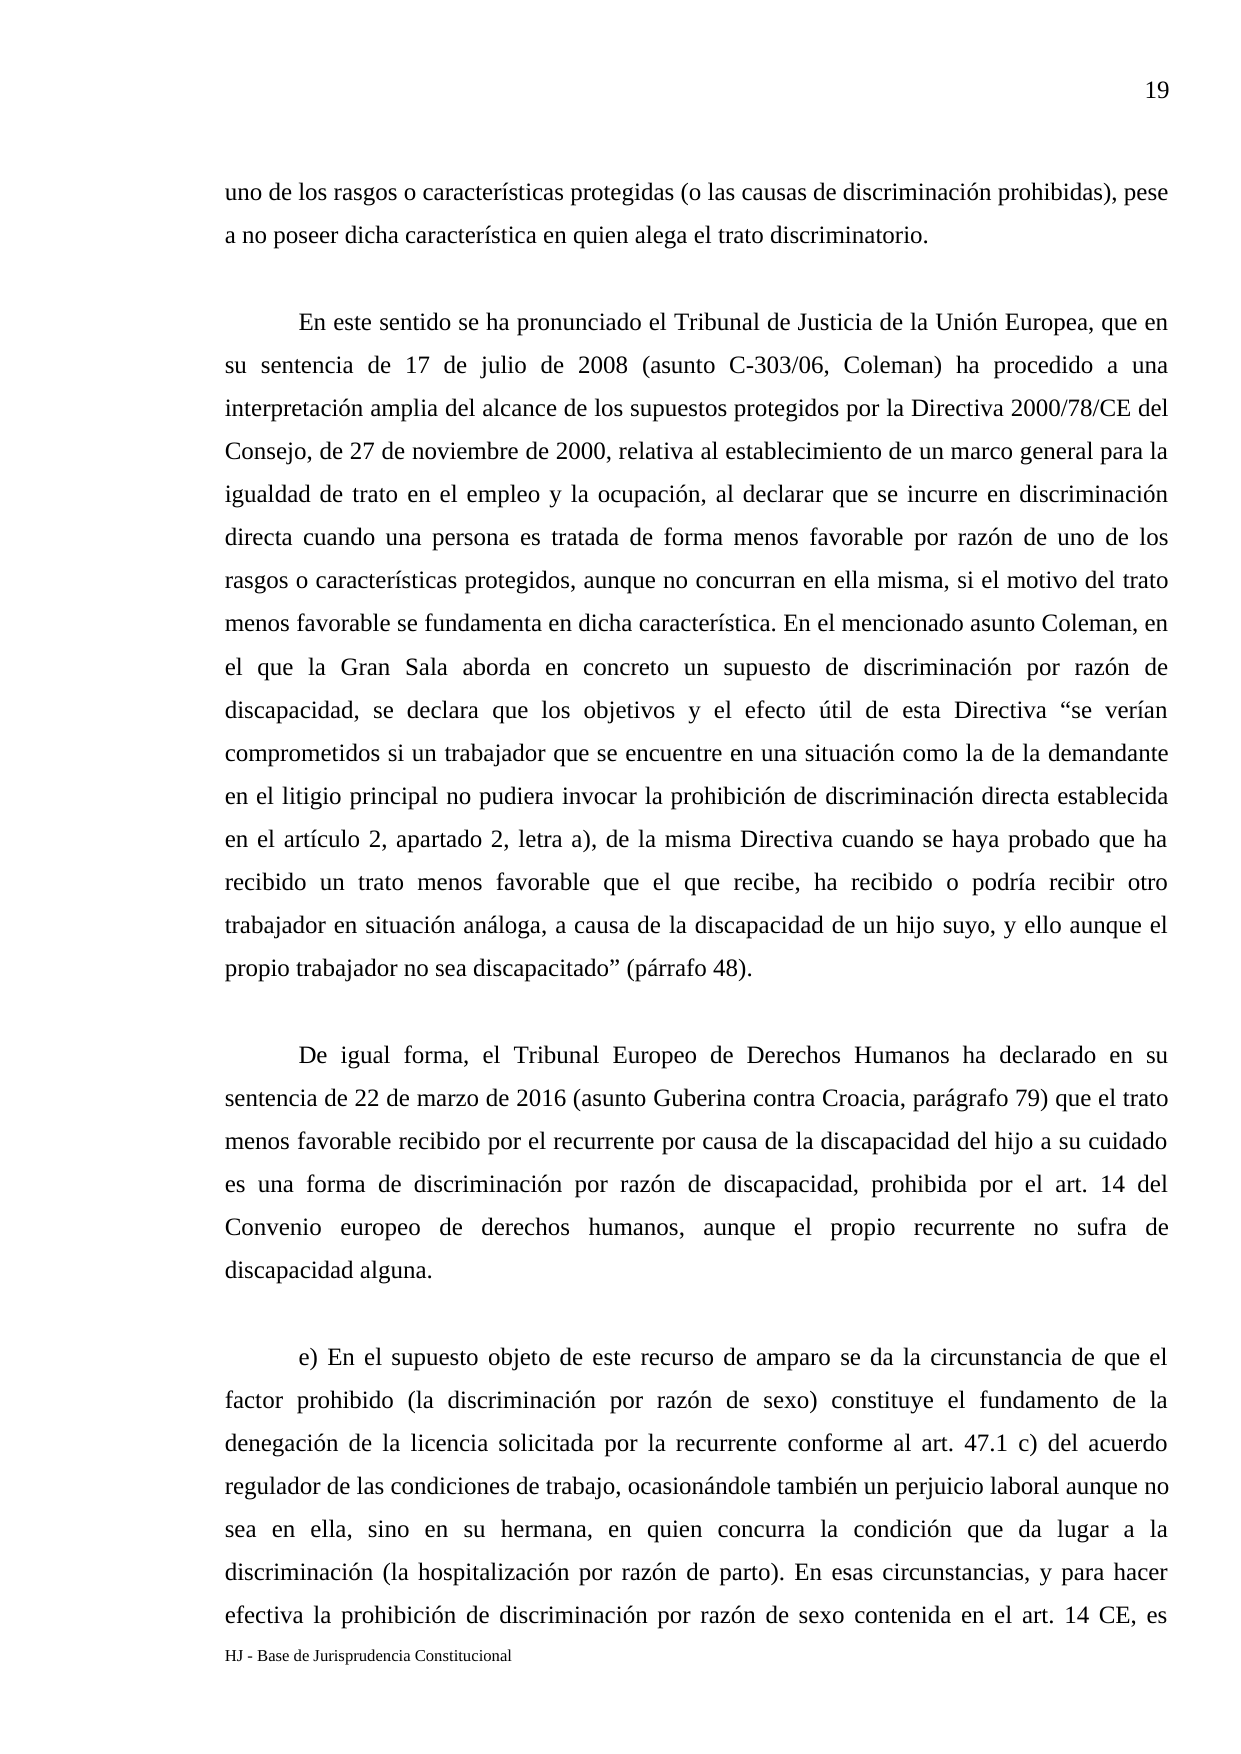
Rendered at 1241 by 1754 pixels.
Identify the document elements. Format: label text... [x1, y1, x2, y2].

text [224, 1342, 1169, 1629]
text En este sentido se ha pronunciado el Tribunal de Justicia de la Unión Europea, que en su sentencia de 17 de julio de 2008 (asunto C-303/06, Coleman) ha procedido a una interpretación amplia del alcance de los supuestos protegidos por la Directiva 2000/78/CE del Consejo, de 27 de noviembre de 2000, relativa al establecimiento de un marco general para la igualdad de trato en el empleo y la ocupación, al declarar que se incurre en discriminación directa cuando una persona es tratada de forma menos favorable por razón de uno de los rasgos o características protegidos, aunque no concurran en ella misma, si el motivo del trato menos favorable se fundamenta en dicha característica. En el mencionado asunto Coleman, en el que la Gran Sala aborda en concreto un supuesto de discriminación por razón de discapacidad, se declara que los objetivos y el efecto útil de esta Directiva “se verían comprometidos si un trabajador que se encuentre en una situación como la de la demandante en el litigio principal no pudiera invocar la prohibición de discriminación directa establecida en el artículo 2, apartado 2, letra a), de la misma Directiva cuando se haya probado que ha recibido un trato menos favorable que el que recibe, ha recibido o podría recibir otro trabajador en situación análoga, a causa de la discapacidad de un hijo suyo, y ello aunque el propio trabajador no sea discapacitado” (párrafo 48). [224, 307, 1169, 982]
text De igual forma, el Tribunal Europeo de Derechos Humanos ha declarado en su sentencia de 22 de marzo de 2016 (asunto Guberina contra Croacia, parágrafo 79) que el trato menos favorable recibido por el recurrente por causa de la discapacidad del hijo a su cuidado es una forma de discriminación por razón de discapacidad, prohibida por el art. 14 del Convenio europeo de derechos humanos, aunque el propio recurrente no sufra de discapacidad alguna. [224, 1040, 1169, 1284]
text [224, 177, 1169, 249]
